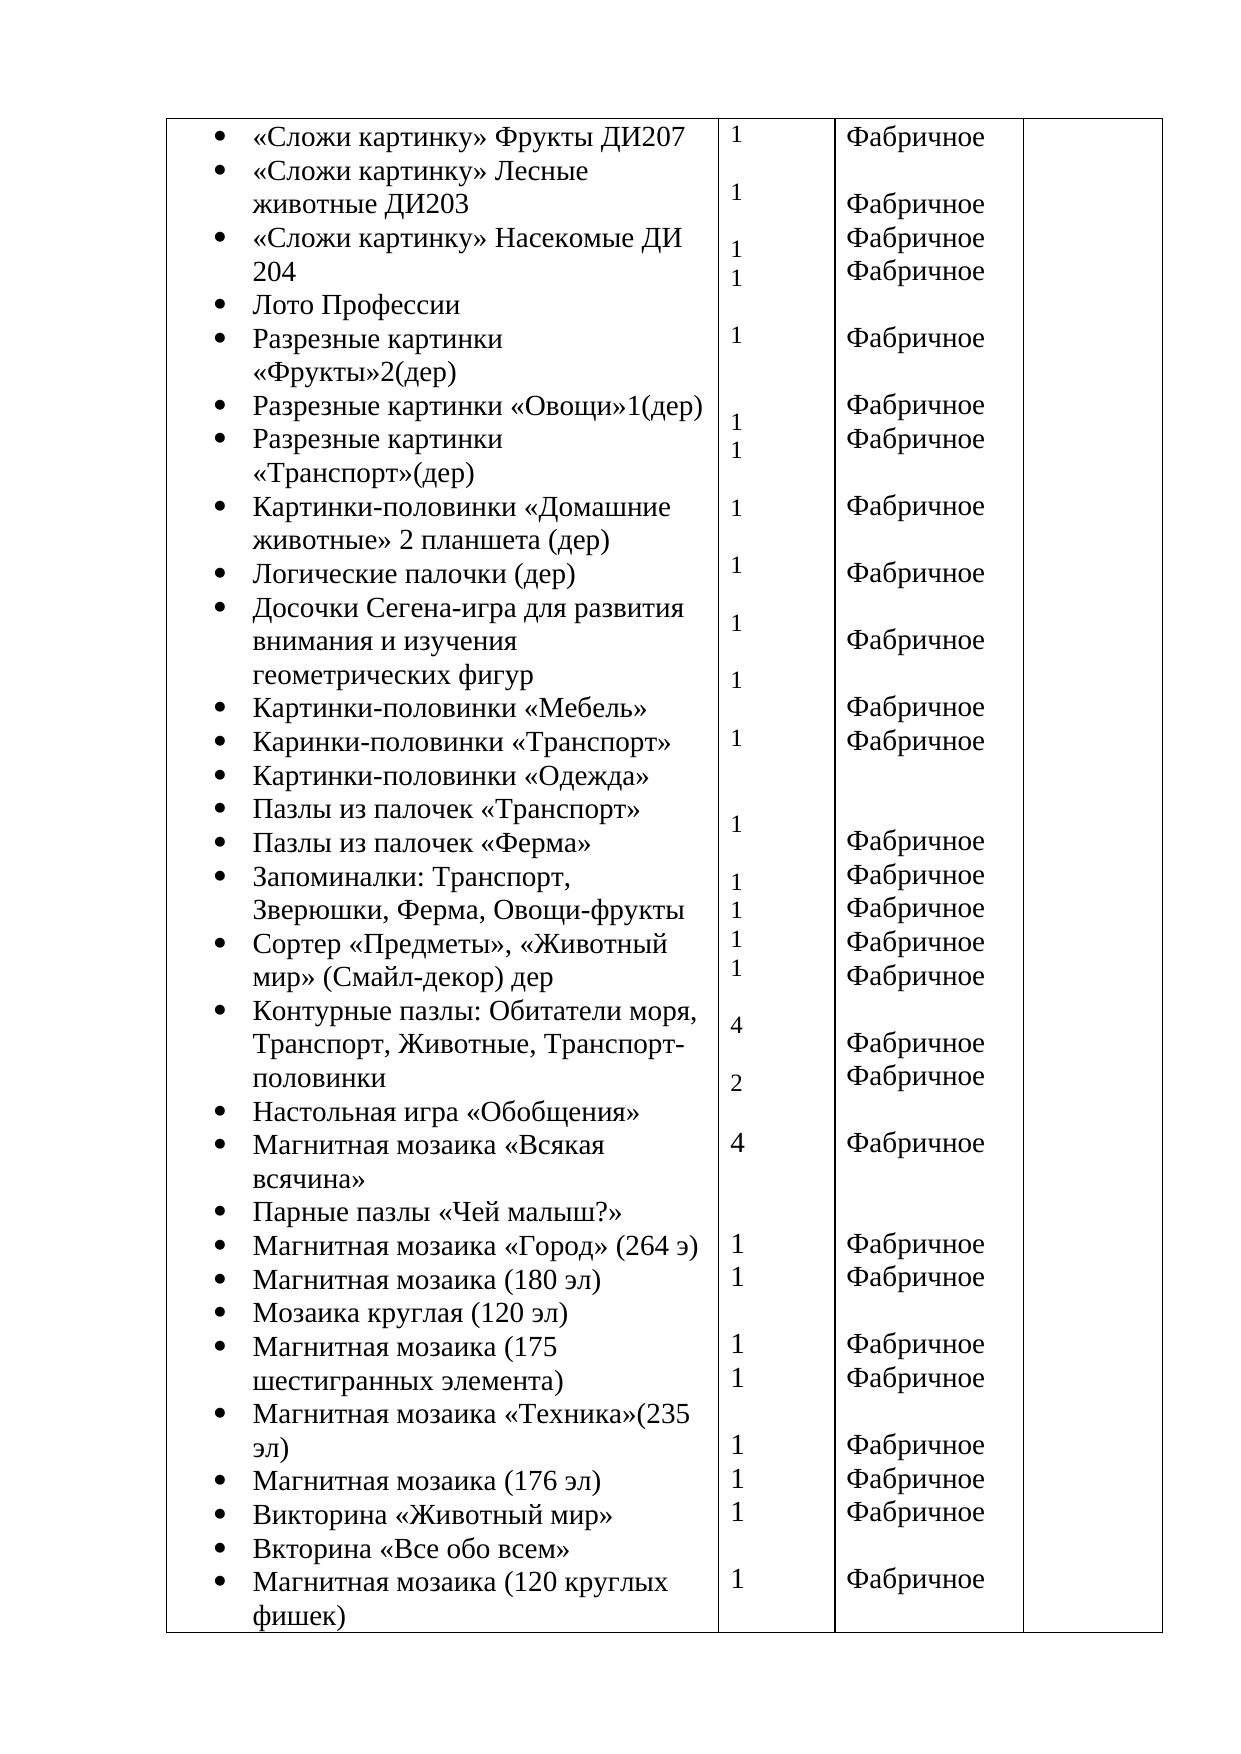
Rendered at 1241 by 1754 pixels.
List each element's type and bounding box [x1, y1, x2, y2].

table_header [167, 119, 718, 1632]
table_header [836, 119, 1023, 1632]
table_header [1024, 119, 1162, 1632]
table_header [719, 119, 834, 1632]
